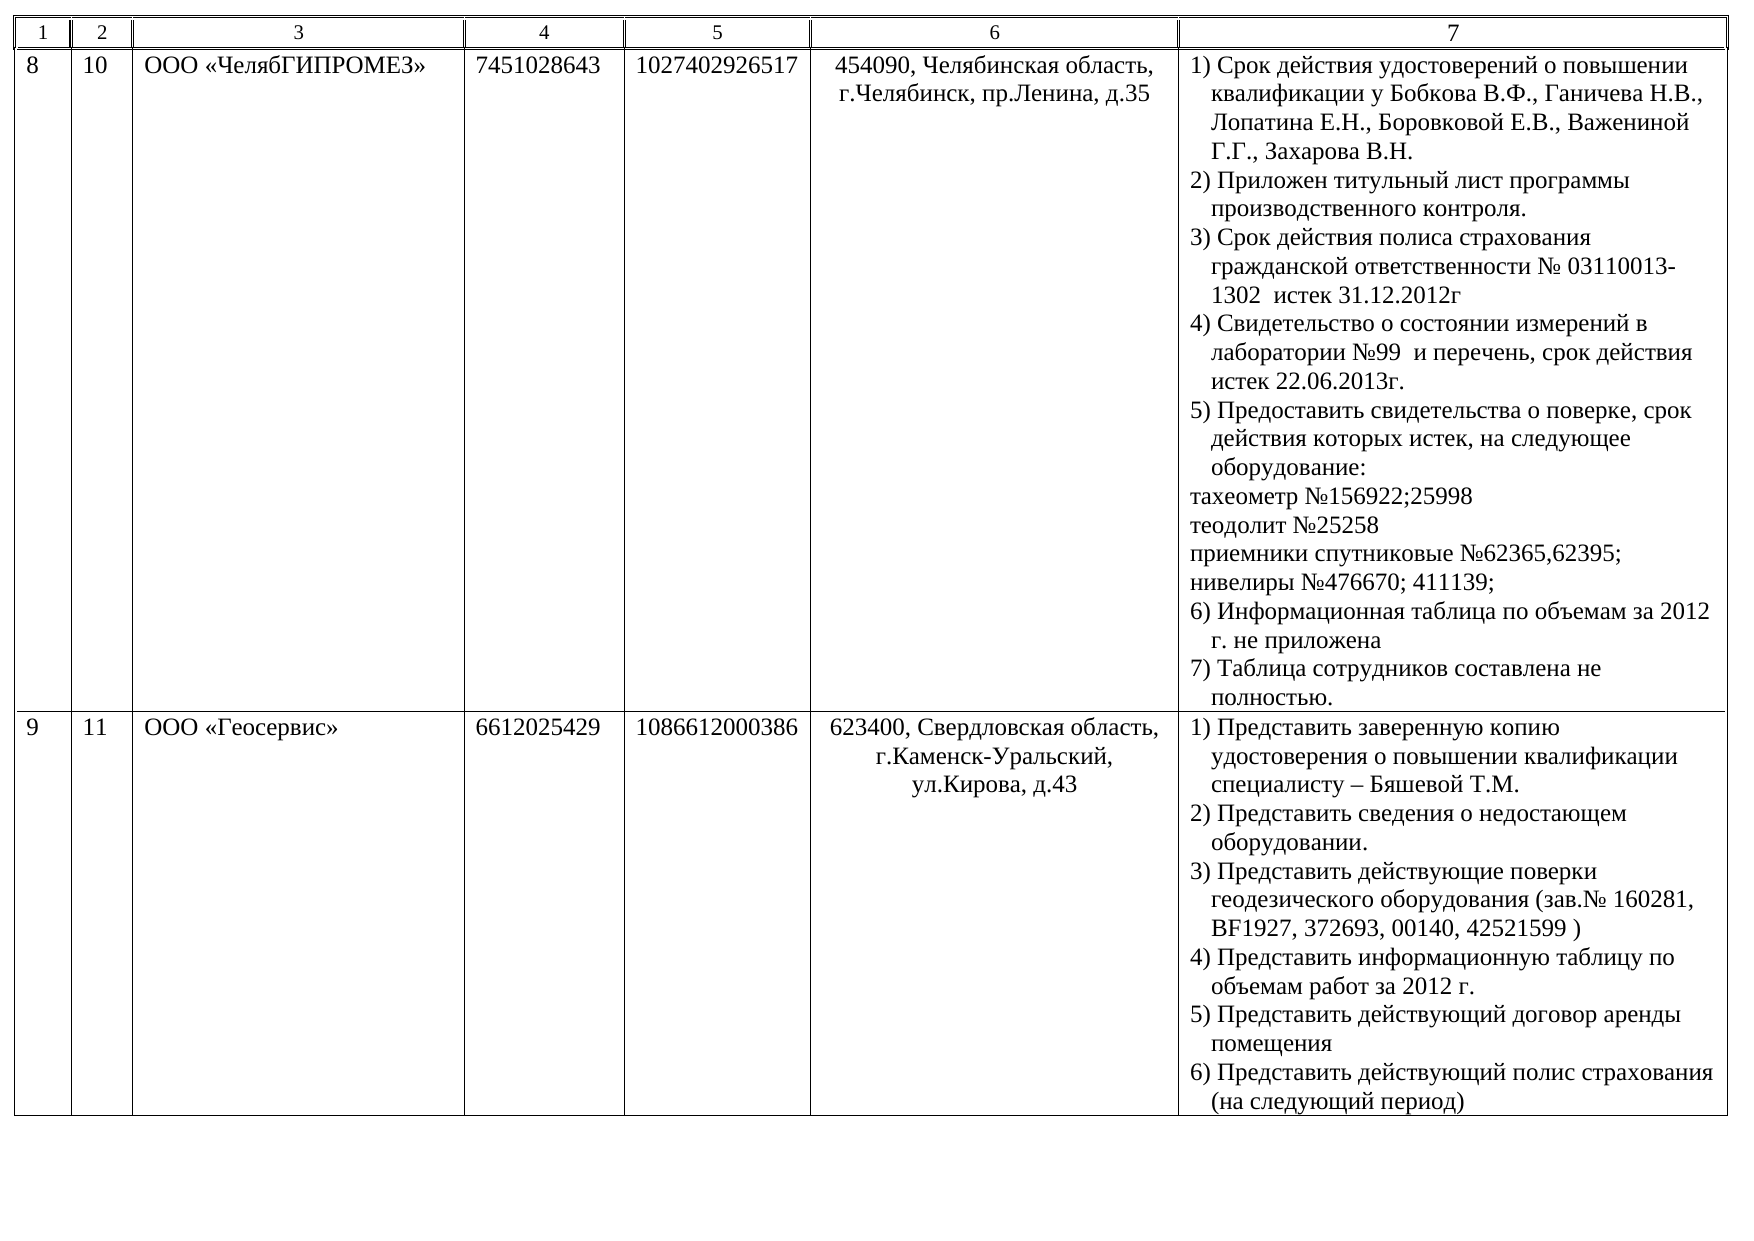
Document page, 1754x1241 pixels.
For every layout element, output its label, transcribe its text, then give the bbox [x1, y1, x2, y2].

table_cell 9 [15, 711, 71, 1114]
table_cell 8 [15, 47, 71, 711]
table_header 6 [810, 18, 1178, 47]
table_cell 7451028643 [465, 50, 624, 711]
table_cell ООО «Геосервис» [133, 712, 464, 1114]
table_header 5 [624, 18, 810, 47]
table_cell 454090, Челябинская область, г.Челябинск, пр.Ленина, д.35 [811, 50, 1178, 711]
table_cell 1) Срок действия удостоверений о повышении квалификации у Бобкова В.Ф., Ганичева Н.В., Лопатина Е.Н., Боровковой Е.В., Важениной Г.Г., Захарова В.Н. 2) Приложен титульный лист программы производственного контроля. 3) Срок действия полиса страхования гражданской ответственности № 03110013-1302 истек 31.12.2012г 4) Свидетельство о состоянии измерений в лаборатории №99 и перечень, срок действия истек 22.06.2013г. 5) Предоставить свидетельства о поверке, срок действия которых истек, на следующее оборудование: тахеометр №156922;25998 теодолит №25258 приемники спутниковые №62365,62395; нивелиры №476670; 411139; 6) Информационная таблица по объемам за 2012 г. не приложена 7) Таблица сотрудников составлена не полностью. [1179, 47, 1727, 711]
table_header 3 [133, 18, 464, 47]
table_header 1 [16, 18, 71, 47]
table_cell 1027402926517 [625, 50, 810, 711]
table_header 7 [1179, 18, 1726, 47]
table_cell 623400, Свердловская область, г.Каменск-Уральский, ул.Кирова, д.43 [811, 712, 1178, 1114]
table_cell 6612025429 [465, 712, 624, 1114]
table_cell 1) Представить заверенную копию удостоверения о повышении квалификации специалисту – Бяшевой Т.М. 2) Представить сведения о недостающем оборудовании. 3) Представить действующие поверки геодезического оборудования (зав.№ 160281, BF1927, 372693, 00140, 42521599 ) 4) Представить информационную таблицу по объемам работ за 2012 г. 5) Представить действующий договор аренды помещения 6) Представить действующий полис страхования (на следующий период) [1179, 711, 1727, 1114]
table_header 4 [464, 18, 624, 47]
table_cell 10 [72, 50, 132, 711]
table_header 2 [71, 16, 133, 47]
table_cell ООО «ЧелябГИПРОМЕЗ» [133, 50, 464, 711]
table_cell 11 [72, 712, 132, 1114]
table_cell 1086612000386 [625, 712, 810, 1114]
